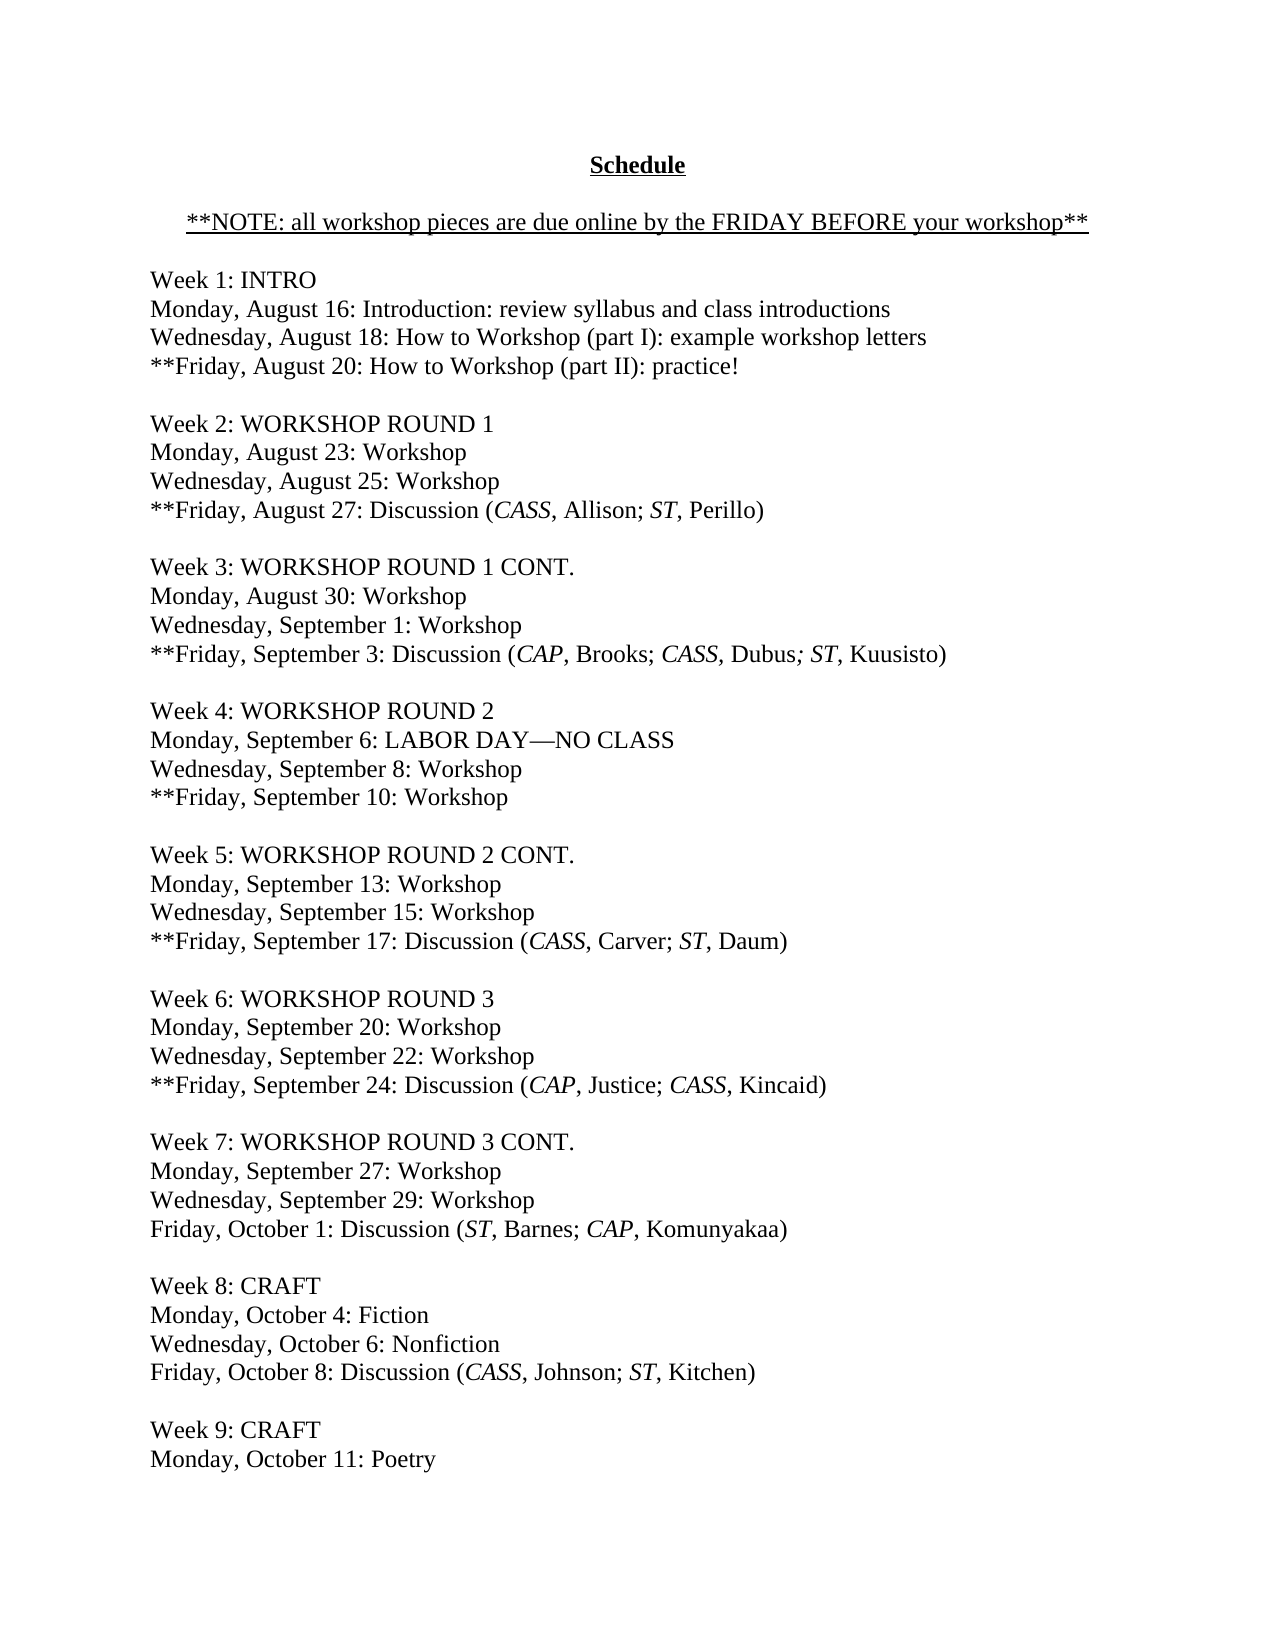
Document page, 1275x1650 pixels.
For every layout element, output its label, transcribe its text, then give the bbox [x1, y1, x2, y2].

text Monday, August 16: Introduction: review syllabus and class introductions [150, 294, 1125, 322]
text Monday, September 13: Workshop [150, 869, 1125, 897]
text Wednesday, August 18: How to Workshop (part I): example workshop letters [150, 322, 1125, 351]
text Monday, September 27: Workshop [150, 1156, 1125, 1185]
text Wednesday, September 22: Workshop [150, 1041, 1125, 1070]
text Week 7: WORKSHOP ROUND 3 CONT. [150, 1127, 1125, 1156]
text Week 9: CRAFT [150, 1415, 1125, 1444]
text Week 8: CRAFT [150, 1271, 1125, 1300]
text Week 6: WORKSHOP ROUND 3 [150, 984, 1125, 1012]
text Monday, August 23: Workshop [150, 437, 1125, 466]
text Week 4: WORKSHOP ROUND 2 [150, 696, 1125, 725]
text Monday, October 4: Fiction [150, 1300, 1125, 1329]
text Monday, September 20: Workshop [150, 1012, 1125, 1041]
text Monday, October 11: Poetry [150, 1444, 1125, 1472]
text Week 5: WORKSHOP ROUND 2 CONT. [150, 840, 1125, 869]
text Wednesday, September 15: Workshop [150, 897, 1125, 926]
text **Friday, September 10: Workshop [150, 782, 1125, 811]
text Wednesday, August 25: Workshop [150, 466, 1125, 495]
text Wednesday, September 8: Workshop [150, 754, 1125, 782]
text **Friday, August 20: How to Workshop (part II): practice! [150, 351, 1125, 380]
text **Friday, September 3: Discussion (CAP, Brooks; CASS, Dubus; ST, Kuusisto) [150, 639, 1125, 667]
text **Friday, September 17: Discussion (CASS, Carver; ST, Daum) [150, 926, 1125, 955]
text Week 1: INTRO [150, 265, 1125, 294]
text Schedule [150, 150, 1125, 179]
text Week 3: WORKSHOP ROUND 1 CONT. [150, 552, 1125, 581]
text Wednesday, September 1: Workshop [150, 610, 1125, 639]
text **Friday, August 27: Discussion (CASS, Allison; ST, Perillo) [150, 495, 1125, 524]
text **Friday, September 24: Discussion (CAP, Justice; CASS, Kincaid) [150, 1070, 1125, 1099]
text Wednesday, October 6: Nonfiction [150, 1329, 1125, 1357]
text Friday, October 1: Discussion (ST, Barnes; CAP, Komunyakaa) [150, 1214, 1125, 1242]
text Monday, September 6: LABOR DAY—NO CLASS [150, 725, 1125, 754]
text Wednesday, September 29: Workshop [150, 1185, 1125, 1214]
text Week 2: WORKSHOP ROUND 1 [150, 409, 1125, 437]
text Friday, October 8: Discussion (CASS, Johnson; ST, Kitchen) [150, 1357, 1125, 1386]
text Monday, August 30: Workshop [150, 581, 1125, 610]
text **NOTE: all workshop pieces are due online by the FRIDAY BEFORE your workshop** [150, 207, 1125, 236]
